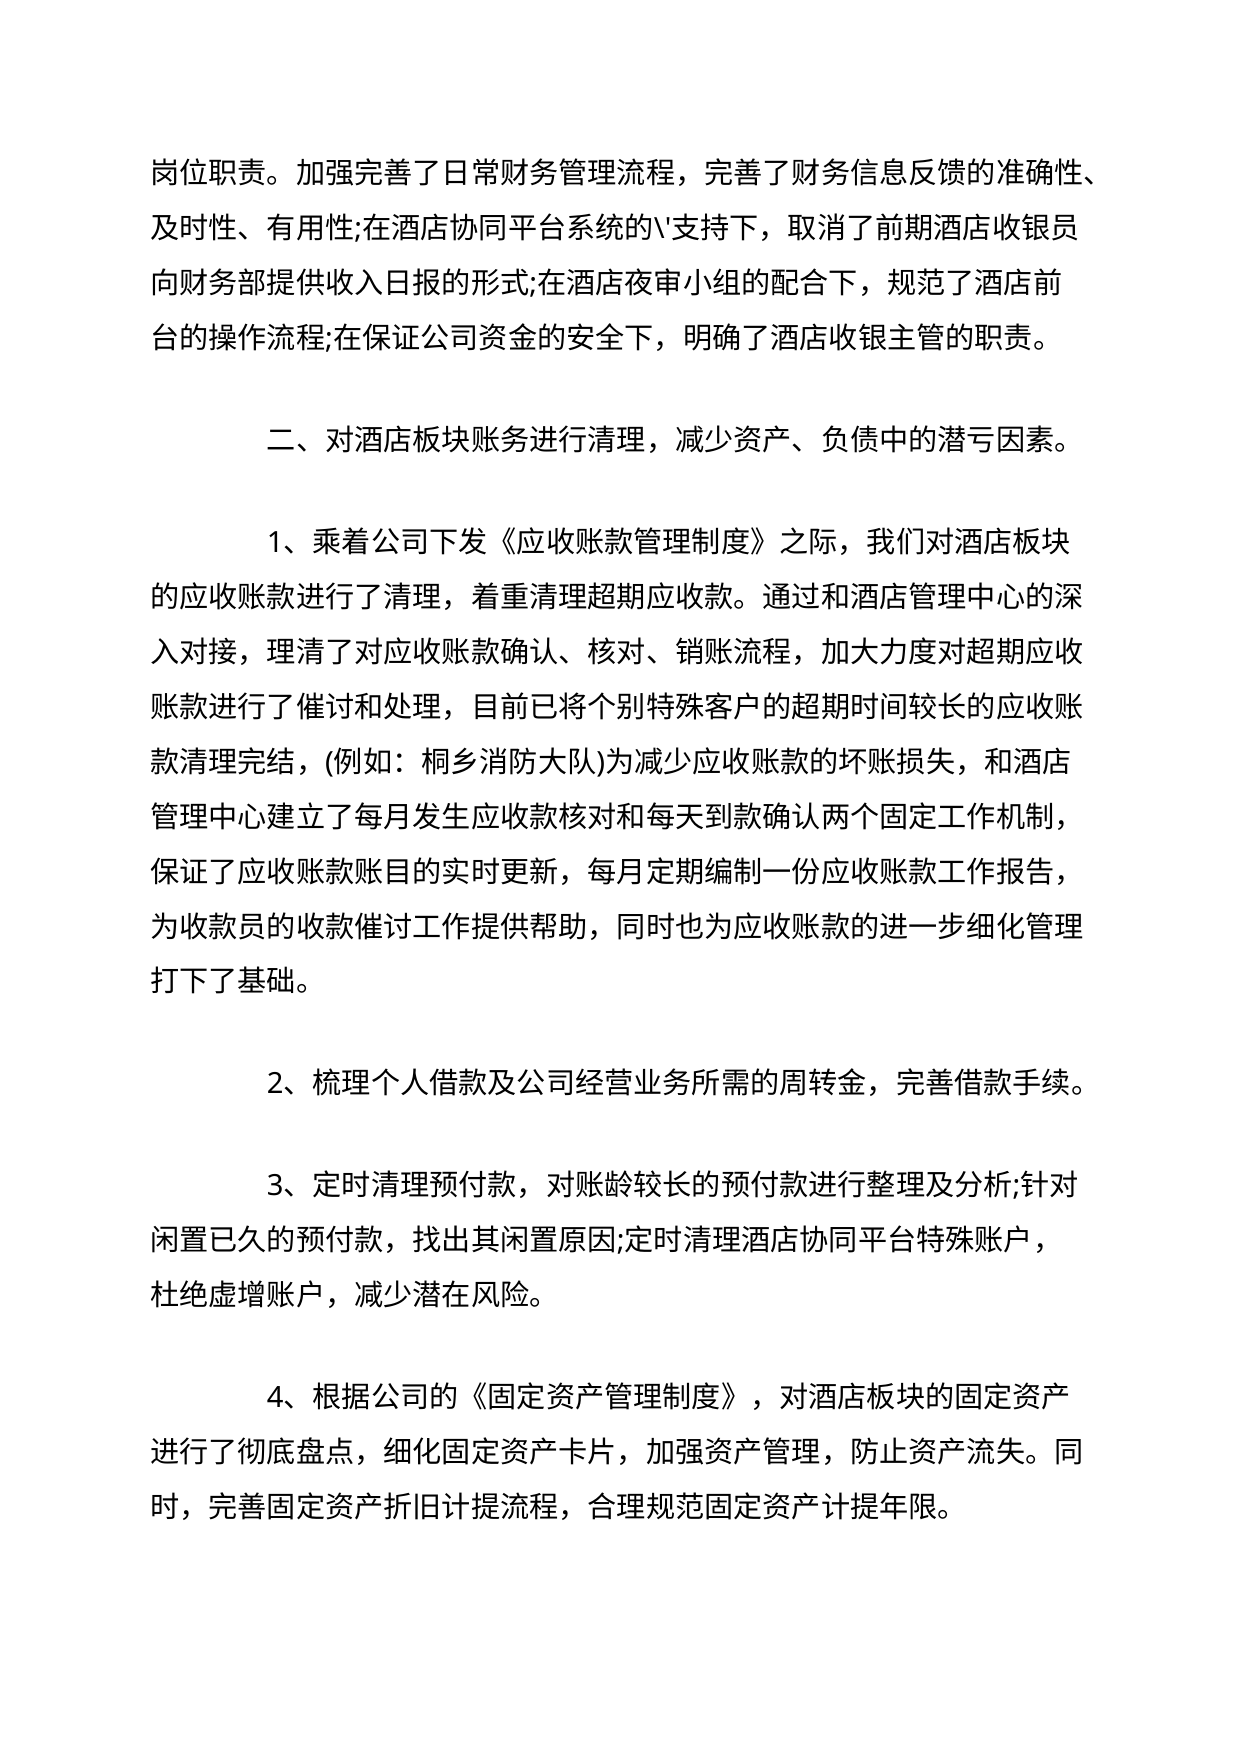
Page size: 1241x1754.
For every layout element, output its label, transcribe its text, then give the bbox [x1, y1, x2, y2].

text 2、梳理个人借款及公司经营业务所需的周转金，完善借款手续。 [150, 1060, 1090, 1102]
text 二、对酒店板块账务进行清理，减少资产、负债中的潜亏因素。 [150, 417, 1090, 459]
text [150, 150, 1090, 357]
text 1、乘着公司下发《应收账款管理制度》之际，我们对酒店板块的应收账款进行了清理，着重清理超期应收款。通过和酒店管理中心的深入对接，理清了对应收账款确认、核对、销账流程，加大力度对超期应收账款进行了催讨和处理，目前已将个别特殊客户的超期时间较长的应收账款清理完结，(例如：桐乡消防大队)为减少应收账款的坏账损失，和酒店管理中心建立了每月发生应收款核对和每天到款确认两个固定工作机制，保证了应收账款账目的实时更新，每月定期编制一份应收账款工作报告，为收款员的收款催讨工作提供帮助，同时也为应收账款的进一步细化管理打下了基础。 [150, 519, 1090, 1000]
text 4、根据公司的《固定资产管理制度》，对酒店板块的固定资产进行了彻底盘点，细化固定资产卡片，加强资产管理，防止资产流失。同时，完善固定资产折旧计提流程，合理规范固定资产计提年限。 [150, 1373, 1090, 1526]
text 3、定时清理预付款，对账龄较长的预付款进行整理及分析;针对闲置已久的预付款，找出其闲置原因;定时清理酒店协同平台特殊账户，杜绝虚增账户，减少潜在风险。 [150, 1162, 1090, 1314]
